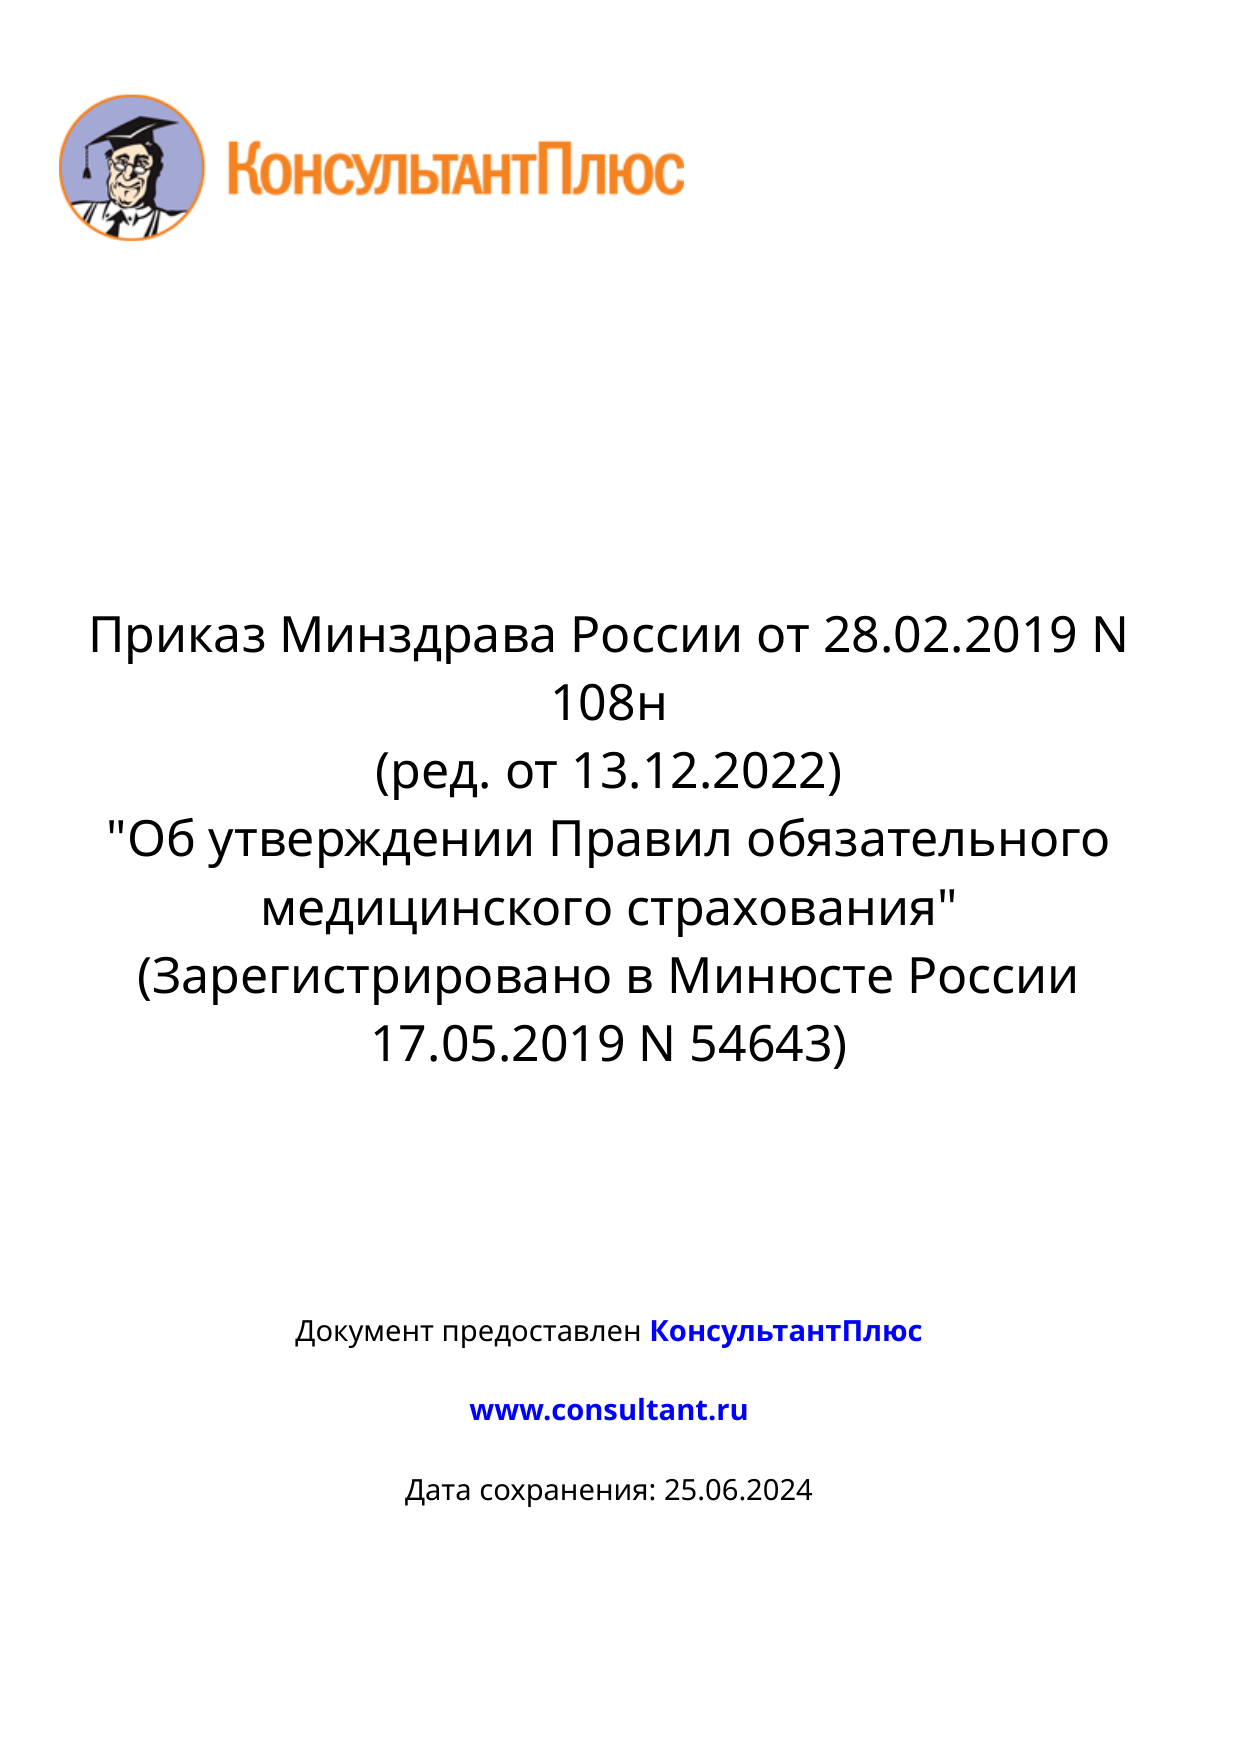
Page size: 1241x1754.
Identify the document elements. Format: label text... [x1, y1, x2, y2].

table_header [51, 88, 1167, 403]
picture [59, 93, 684, 243]
table_cell Приказ Минздрава России от 28.02.2019 N 108н (ред. от 13.12.2022) "Об утверждении Правил обязательного медицинского страхования" (Зарегистрировано в Минюсте России 17.05.2019 N 54643) [51, 403, 1167, 1272]
table_cell Документ предоставлен КонсультантПлюс www.consultant.ru Дата сохранения: 25.06.2024 [51, 1272, 1167, 1587]
